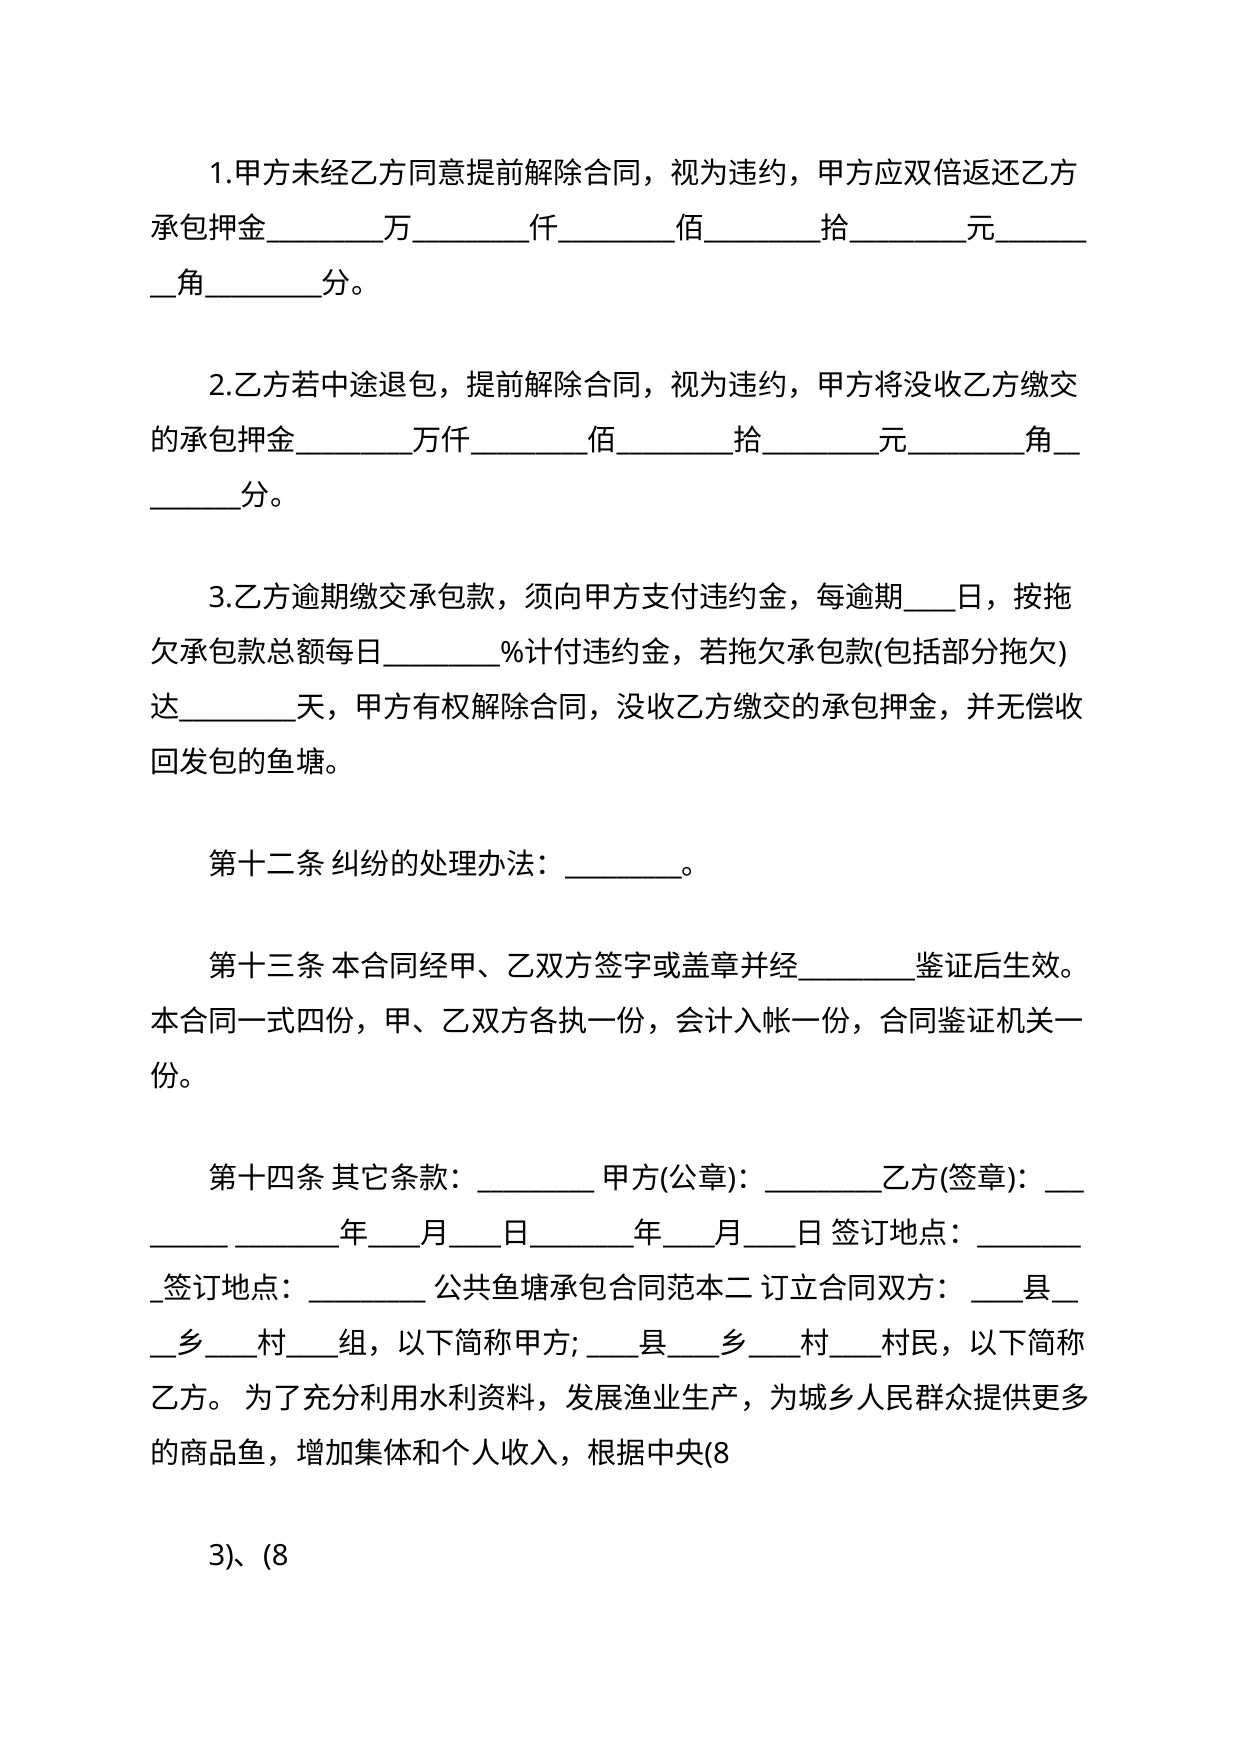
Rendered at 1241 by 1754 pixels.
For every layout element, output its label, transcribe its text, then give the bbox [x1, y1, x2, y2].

text 3)、(8 [150, 1531, 1090, 1574]
text 2.乙方若中途退包，提前解除合同，视为违约，甲方将没收乙方缴交的承包押金_________万仟_________佰_________拾_________元_________角_________分。 [150, 362, 1090, 514]
text 第十四条 其它条款：_________ 甲方(公章)：_________乙方(签章)：_________ ________年____月____日________年____月____日 签订地点：_________签订地点：_________ 公共鱼塘承包合同范本二 订立合同双方： ____县____乡____村____组，以下简称甲方; ____县____乡____村____村民，以下简称乙方。 为了充分利用水利资料，发展渔业生产，为城乡人民群众提供更多的商品鱼，增加集体和个人收入，根据中央(8 [150, 1154, 1090, 1472]
text 第十二条 纠纷的处理办法：_________。 [150, 841, 1090, 883]
text 第十三条 本合同经甲、乙双方签字或盖章并经_________鉴证后生效。本合同一式四份，甲、乙双方各执一份，会计入帐一份，合同鉴证机关一份。 [150, 943, 1090, 1095]
text 1.甲方未经乙方同意提前解除合同，视为违约，甲方应双倍返还乙方承包押金_________万_________仟_________佰_________拾_________元_________角_________分。 [150, 150, 1090, 302]
text 3.乙方逾期缴交承包款，须向甲方支付违约金，每逾期____日，按拖欠承包款总额每日_________%计付违约金，若拖欠承包款(包括部分拖欠)达_________天，甲方有权解除合同，没收乙方缴交的承包押金，并无偿收回发包的鱼塘。 [150, 574, 1090, 781]
